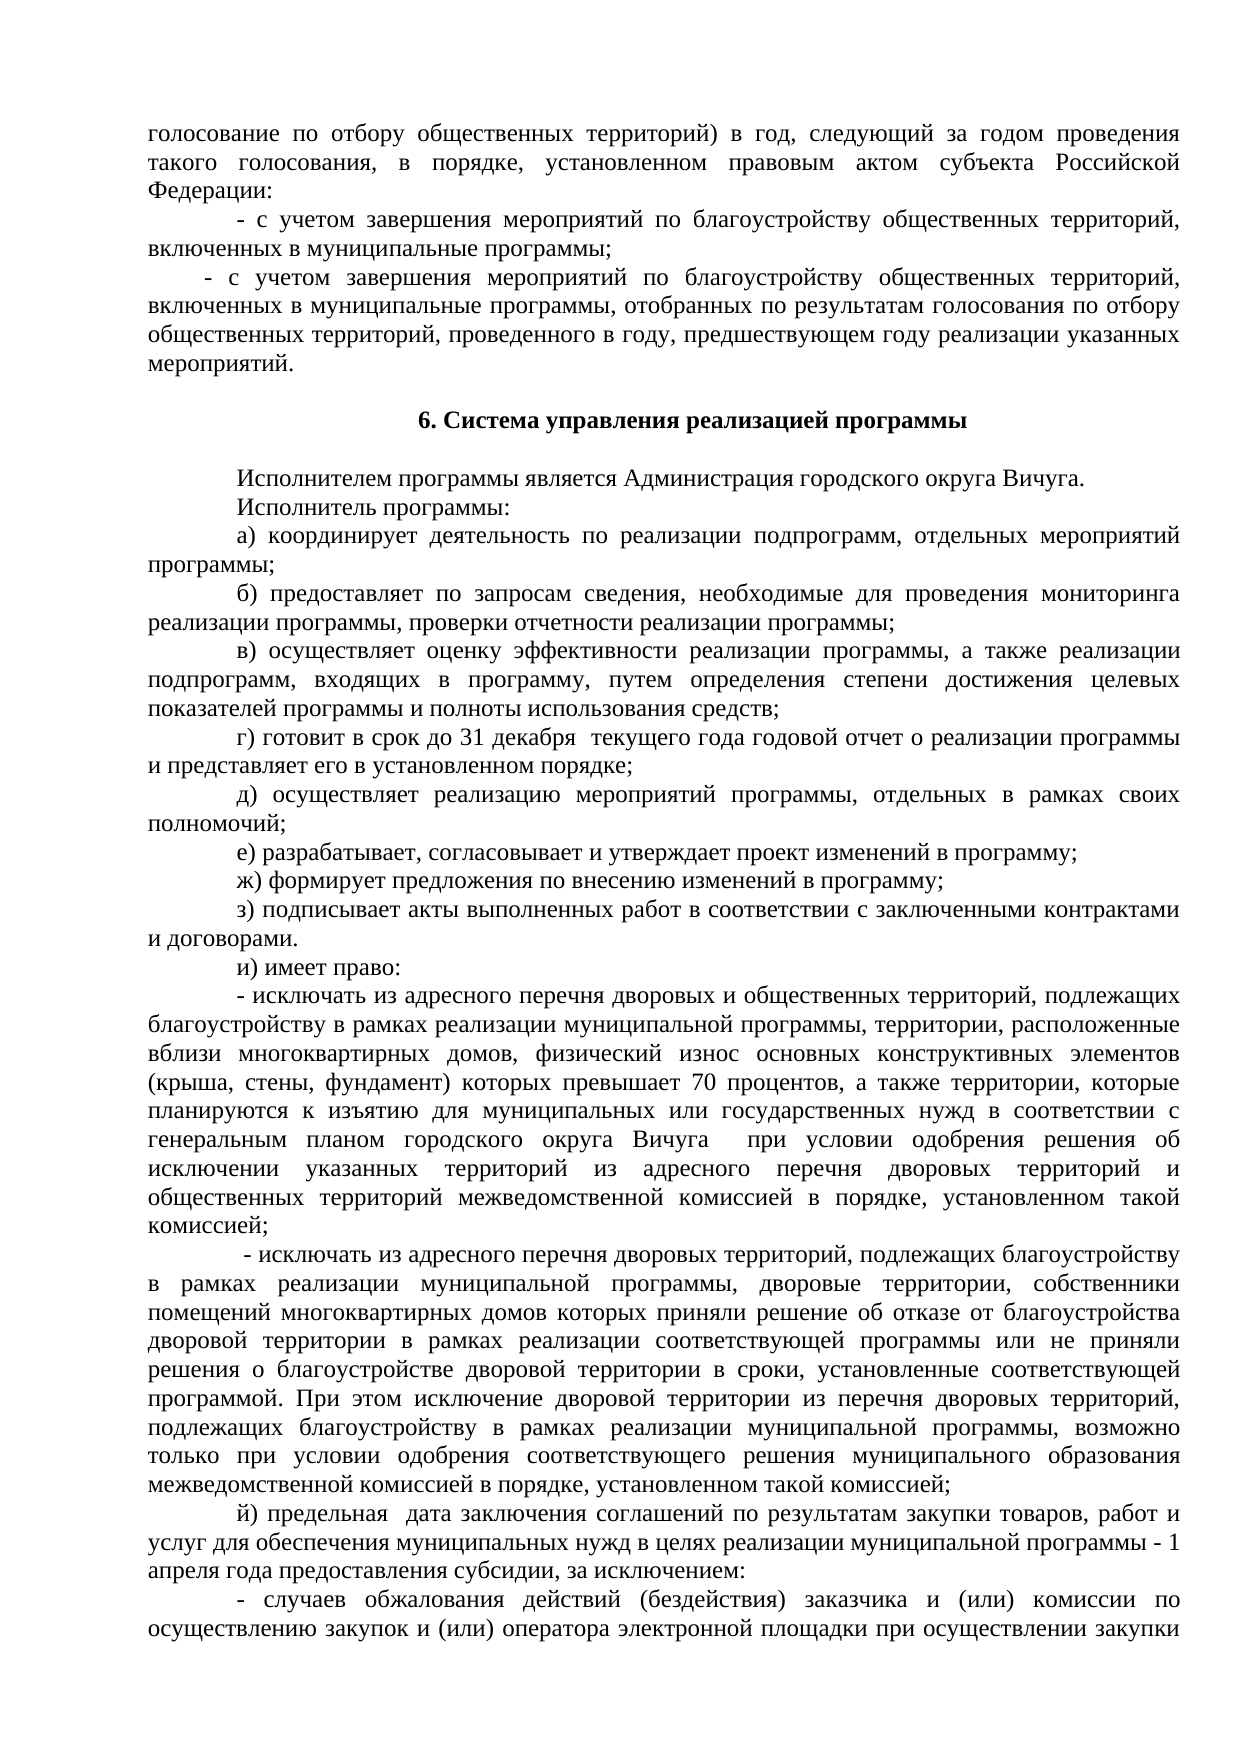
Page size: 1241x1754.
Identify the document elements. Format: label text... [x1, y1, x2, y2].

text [148, 1584, 1181, 1642]
text Исполнителем программы является Администрация городского округа Вичуга. [148, 463, 1181, 492]
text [148, 118, 1181, 204]
text б) предоставляет по запросам сведения, необходимые для проведения мониторинга реализации программы, проверки отчетности реализации программы; [148, 578, 1181, 636]
text г) готовит в срок до 31 декабря текущего года годовой отчет о реализации программы и представляет его в установленном порядке; [148, 722, 1181, 779]
text ж) формирует предложения по внесению изменений в программу; [148, 866, 1181, 894]
text Исполнитель программы: [148, 492, 1181, 521]
text - исключать из адресного перечня дворовых территорий, подлежащих благоустройству в рамках реализации муниципальной программы, дворовые территории, собственники помещений многоквартирных домов которых приняли решение об отказе от благоустройства дворовой территории в рамках реализации соответствующей программы или не приняли решения о благоустройстве дворовой территории в сроки, установленные соответствующей программой. При этом исключение дворовой территории из перечня дворовых территорий, подлежащих благоустройству в рамках реализации муниципальной программы, возможно только при условии одобрения соответствующего решения муниципального образования межведомственной комиссией в порядке, установленном такой комиссией; [148, 1239, 1181, 1498]
text д) осуществляет реализацию мероприятий программы, отдельных в рамках своих полномочий; [148, 779, 1181, 837]
text в) осуществляет оценку эффективности реализации программы, а также реализации подпрограмм, входящих в программу, путем определения степени достижения целевых показателей программы и полноты использования средств; [148, 636, 1181, 722]
text 6. Система управления реализацией программы [148, 406, 1181, 434]
text е) разрабатывает, согласовывает и утверждает проект изменений в программу; [148, 837, 1181, 866]
text а) координирует деятельность по реализации подпрограмм, отдельных мероприятий программы; [148, 521, 1181, 578]
text - с учетом завершения мероприятий по благоустройству общественных территорий, включенных в муниципальные программы, отобранных по результатам голосования по отбору общественных территорий, проведенного в году, предшествующем году реализации указанных мероприятий. [148, 262, 1181, 377]
text - с учетом завершения мероприятий по благоустройству общественных территорий, включенных в муниципальные программы; [148, 204, 1181, 262]
text - исключать из адресного перечня дворовых и общественных территорий, подлежащих благоустройству в рамках реализации муниципальной программы, территории, расположенные вблизи многоквартирных домов, физический износ основных конструктивных элементов (крыша, стены, фундамент) которых превышает 70 процентов, а также территории, которые планируются к изъятию для муниципальных или государственных нужд в соответствии с генеральным планом городского округа Вичуга при условии одобрения решения об исключении указанных территорий из адресного перечня дворовых территорий и общественных территорий межведомственной комиссией в порядке, установленном такой комиссией; [148, 981, 1181, 1239]
text и) имеет право: [148, 952, 1181, 981]
text з) подписывает акты выполненных работ в соответствии с заключенными контрактами и договорами. [148, 894, 1181, 952]
text й) предельная дата заключения соглашений по результатам закупки товаров, работ и услуг для обеспечения муниципальных нужд в целях реализации муниципальной программы - 1 апреля года предоставления субсидии, за исключением: [148, 1498, 1181, 1584]
